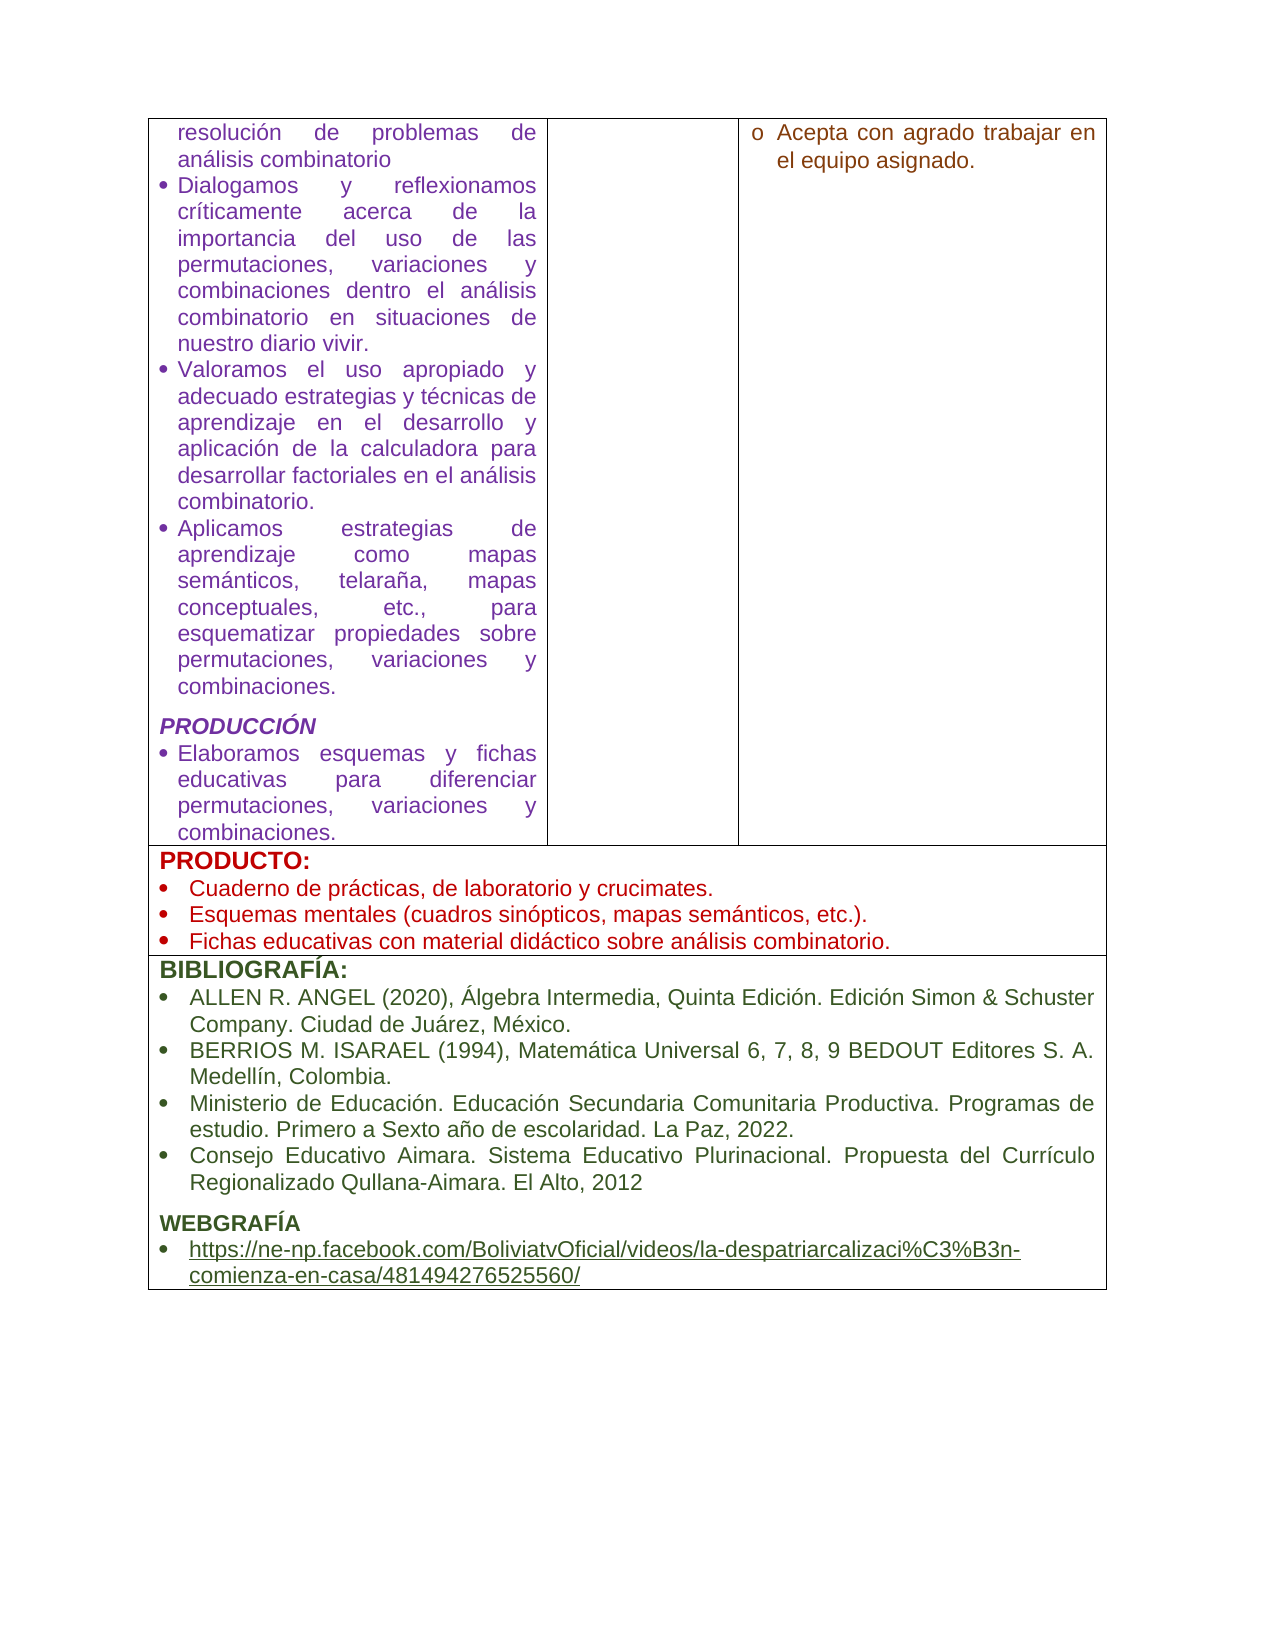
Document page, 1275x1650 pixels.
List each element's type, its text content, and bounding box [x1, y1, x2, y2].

table_cell PRODUCTO: Cuaderno de prácticas, de laboratorio y crucimates. Esquemas mentales (cuadros sinópticos, mapas semánticos, etc.). Fichas educativas con material didáctico sobre análisis combinatorio. [149, 846, 1106, 954]
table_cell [149, 119, 547, 845]
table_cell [739, 119, 1106, 845]
table_cell BIBLIOGRAFÍA: ALLEN R. ANGEL (2020), Álgebra Intermedia, Quinta Edición. Edición Simon & Schuster Company. Ciudad de Juárez, México. BERRIOS M. ISARAEL (1994), Matemática Universal 6, 7, 8, 9 BEDOUT Editores S. A. Medellín, Colombia. Ministerio de Educación. Educación Secundaria Comunitaria Productiva. Programas de estudio. Primero a Sexto año de escolaridad. La Paz, 2022. Consejo Educativo Aimara. Sistema Educativo Plurinacional. Propuesta del Currículo Regionalizado Qullana-Aimara. El Alto, 2012 WEBGRAFÍA https://ne-np.facebook.com/BoliviatvOficial/videos/la-despatriarcalizaci%C3%B3n-comienza-en-casa/481494276525560/ [149, 956, 1106, 1288]
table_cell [548, 119, 738, 845]
